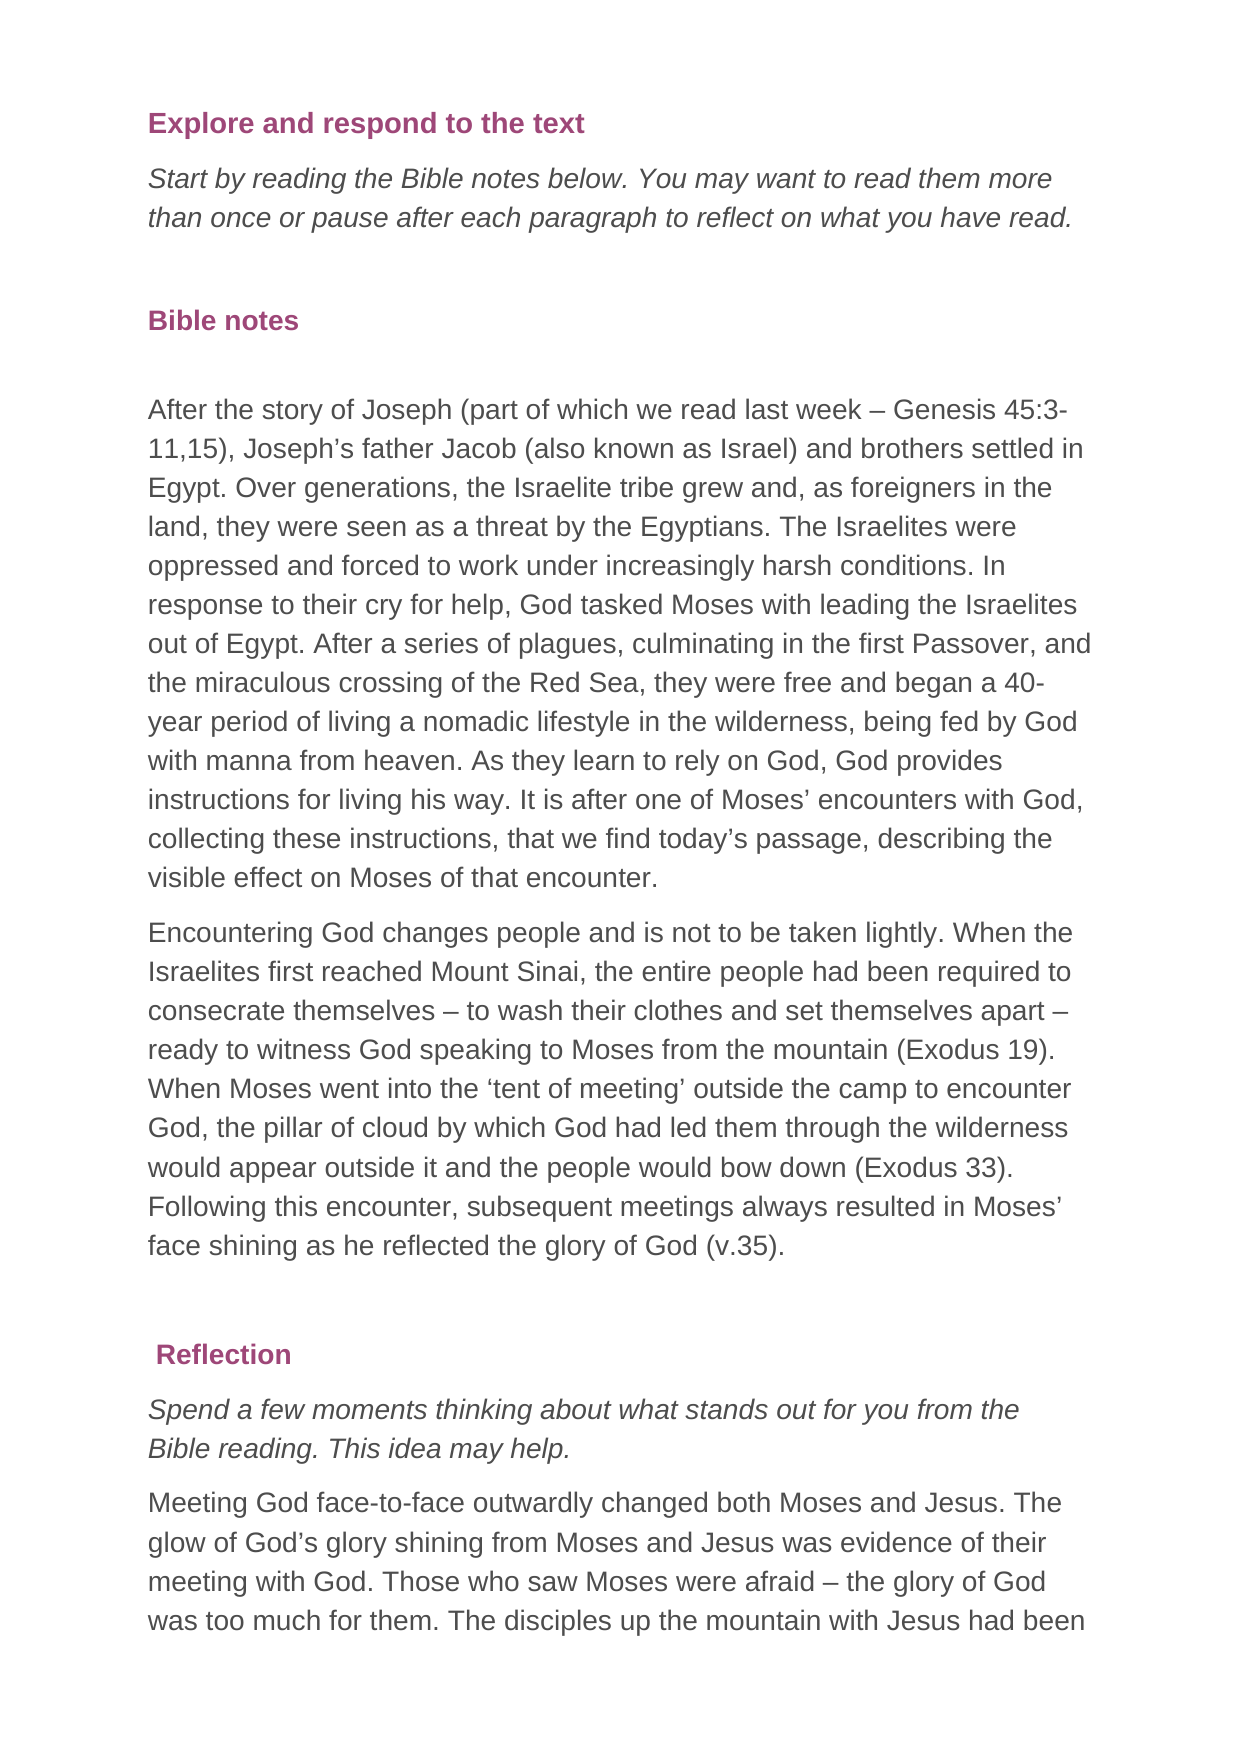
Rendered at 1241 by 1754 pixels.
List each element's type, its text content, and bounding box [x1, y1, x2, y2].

text Bible notes [148, 304, 1092, 370]
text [148, 1480, 1092, 1636]
text Explore and respond to the text [148, 106, 1092, 140]
text Spend a few moments thinking about what stands out for you from the Bible reading. This idea may help. [148, 1386, 1092, 1464]
text After the story of Joseph (part of which we read last week – Genesis 45:3-11,15), Joseph’s father Jacob (also known as Israel) and brothers settled in Egypt. Over generations, the Israelite tribe grew and, as foreigners in the land, they were seen as a threat by the Egyptians. The Israelites were oppressed and forced to work under increasingly harsh conditions. In response to their cry for help, God tasked Moses with leading the Israelites out of Egypt. After a series of plagues, culminating in the first Passover, and the miraculous crossing of the Red Sea, they were free and began a 40-year period of living a nomadic lifestyle in the wilderness, being fed by God with manna from heaven. As they learn to rely on God, God provides instructions for living his way. It is after one of Moses’ encounters with God, collecting these instructions, that we find today’s passage, describing the visible effect on Moses of that encounter. [148, 386, 1092, 894]
text Encountering God changes people and is not to be taken lightly. When the Israelites first reached Mount Sinai, the entire people had been required to consecrate themselves – to wash their clothes and set themselves apart – ready to witness God speaking to Moses from the mountain (Exodus 19). When Moses went into the ‘tent of meeting’ outside the camp to encounter God, the pillar of cloud by which God had led them through the wilderness would appear outside it and the people would bow down (Exodus 33). Following this encounter, subsequent meetings always resulted in Moses’ face shining as he reflected the glory of God (v.35). [148, 909, 1092, 1261]
text Reflection [148, 1331, 1092, 1370]
text Start by reading the Bible notes below. You may want to read them more than once or pause after each paragraph to reflect on what you have read. [148, 156, 1092, 234]
